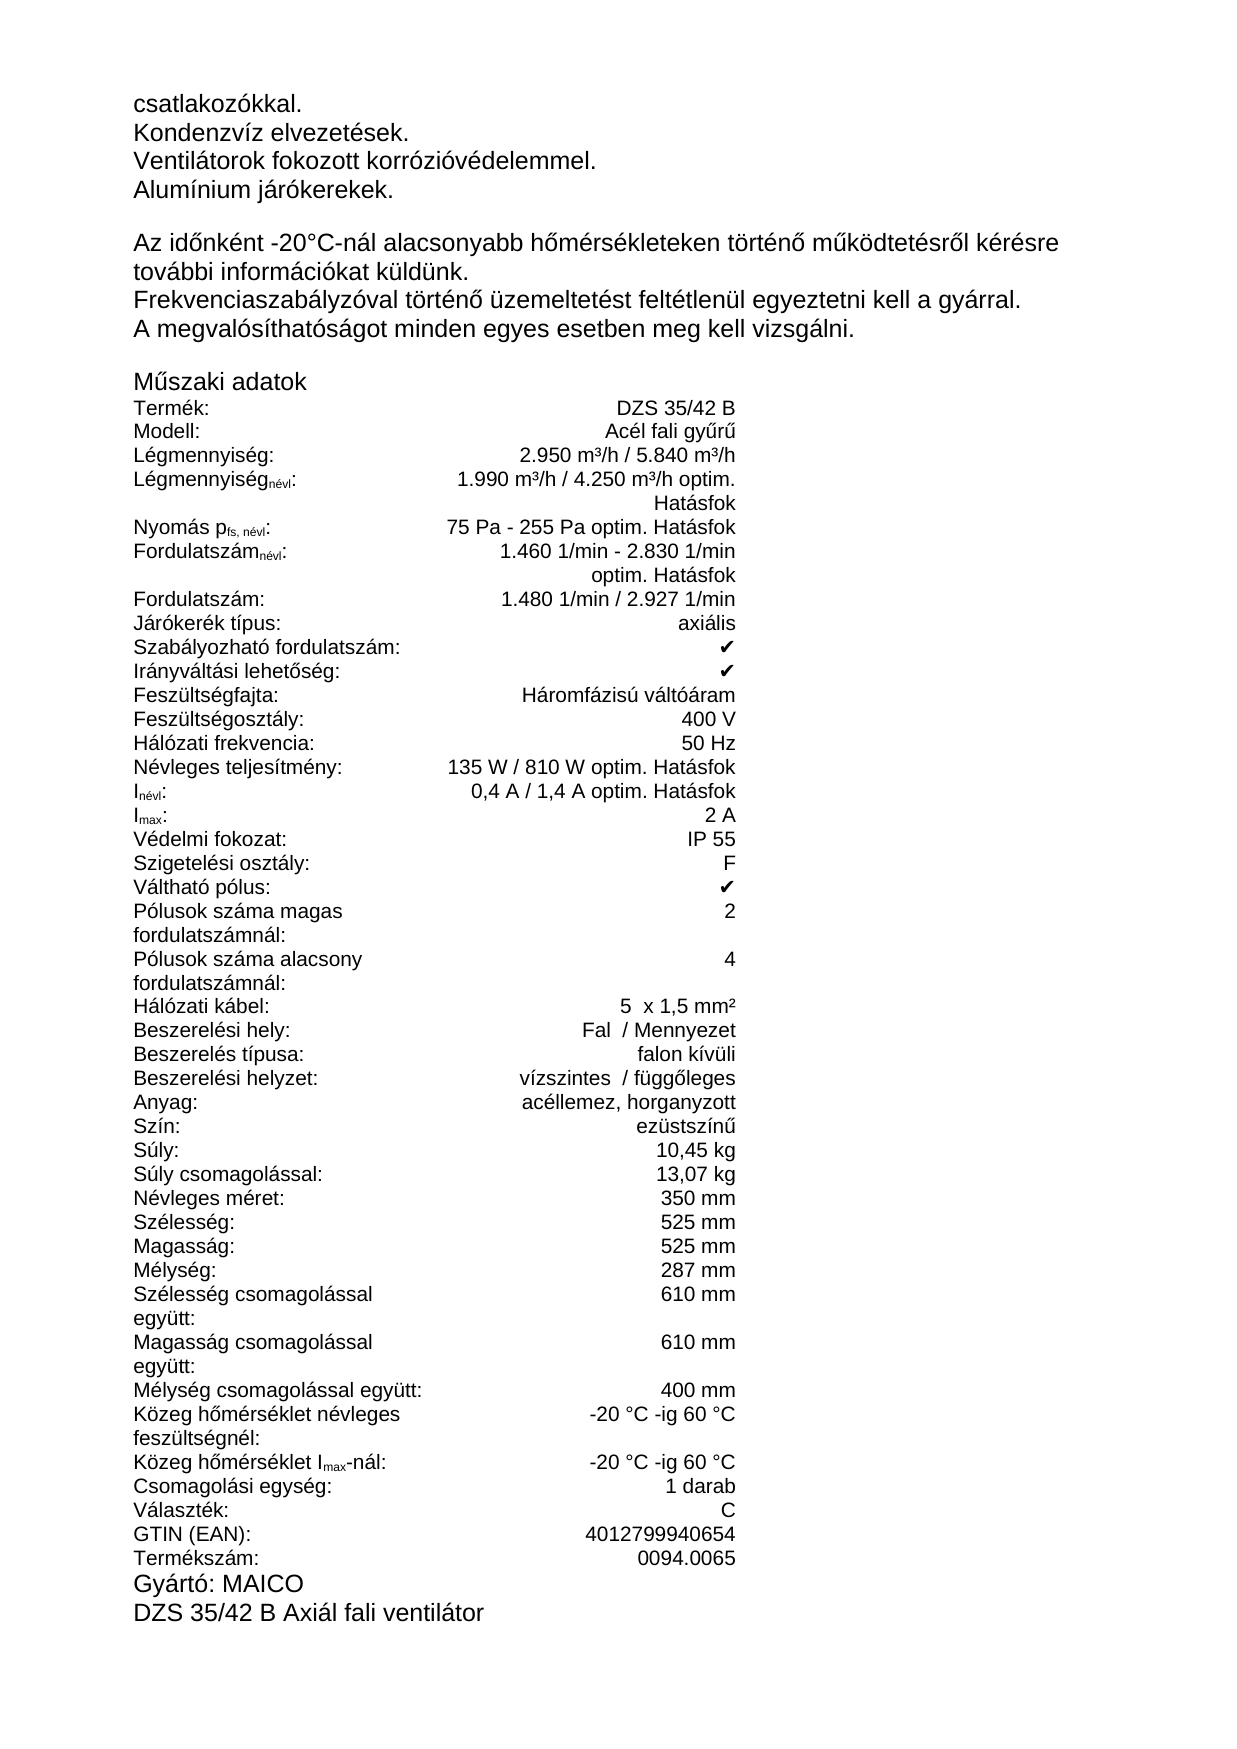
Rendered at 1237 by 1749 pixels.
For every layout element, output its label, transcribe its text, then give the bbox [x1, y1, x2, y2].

table_cell 10,45 kg [434, 1138, 747, 1162]
table_cell Anyag: [122, 1090, 434, 1114]
table_cell 525 mm [434, 1234, 747, 1258]
table_cell 13,07 kg [434, 1162, 747, 1186]
table_cell Hálózati kábel: [122, 994, 434, 1018]
table_cell 525 mm [434, 1210, 747, 1234]
table_cell Csomagolási egység: [122, 1474, 434, 1497]
table_cell Hálózati frekvencia: [122, 731, 434, 755]
text Ventilátorok fokozott korrózióvédelemmel. [133, 146, 1148, 175]
table_cell GTIN (EAN): [122, 1521, 434, 1545]
table_cell Névleges teljesítmény: [122, 755, 434, 779]
table_cell 135 W / 810 W optim. Hatásfok [434, 755, 747, 779]
table_cell 610 mm [434, 1330, 747, 1378]
table_cell Termékszám: [122, 1545, 434, 1569]
table_cell Mélység csomagolással együtt: [122, 1378, 434, 1402]
table_cell 610 mm [434, 1282, 747, 1330]
table_cell ✔ [434, 635, 747, 659]
table_cell Névleges méret: [122, 1186, 434, 1210]
table_cell Légmennyiségnévl: [122, 467, 434, 515]
table_cell Súly csomagolással: [122, 1162, 434, 1186]
table_cell 4012799940654 [434, 1521, 747, 1545]
text Kondenzvíz elvezetések. [133, 117, 1148, 146]
table_cell Magasság csomagolással együtt: [122, 1330, 434, 1378]
table_cell axiális [434, 611, 747, 635]
table_cell Közeg hőmérséklet Imax-nál: [122, 1450, 434, 1473]
table_cell ✔ [434, 875, 747, 898]
table_cell Modell: [122, 419, 434, 443]
table_cell 1.480 1/min / 2.927 1/min [434, 587, 747, 611]
table_cell Súly: [122, 1138, 434, 1162]
table_cell Mélység: [122, 1258, 434, 1282]
table_cell 50 Hz [434, 731, 747, 755]
table_cell acéllemez, horganyzott [434, 1090, 747, 1114]
table_cell Inévl: [122, 779, 434, 803]
table_cell Beszerelés típusa: [122, 1042, 434, 1066]
text DZS 35/42 B Axiál fali ventilátor [133, 1598, 1148, 1627]
table_cell 1.990 m³/h / 4.250 m³/h optim. Hatásfok [434, 467, 747, 515]
table_cell Légmennyiség: [122, 443, 434, 467]
table_cell Közeg hőmérséklet névleges feszültségnél: [122, 1402, 434, 1449]
text Alumínium járókerekek. [133, 175, 1148, 204]
text Frekvenciaszabályzóval történő üzemeltetést feltétlenül egyeztetni kell a gyárral. [133, 285, 1148, 314]
text Műszaki adatok [133, 367, 1148, 395]
table_cell Beszerelési helyzet: [122, 1066, 434, 1090]
table_cell 4 [434, 946, 747, 994]
table_cell Fordulatszám: [122, 587, 434, 611]
table_cell 400 V [434, 707, 747, 731]
table_cell ezüstszínű [434, 1114, 747, 1138]
table_cell Védelmi fokozat: [122, 827, 434, 851]
table_cell Magasság: [122, 1234, 434, 1258]
table_cell vízszintes / függőleges [434, 1066, 747, 1090]
table_cell 5 x 1,5 mm² [434, 994, 747, 1018]
table_cell Választék: [122, 1498, 434, 1521]
table_cell Háromfázisú váltóáram [434, 683, 747, 707]
table_cell IP 55 [434, 827, 747, 851]
table_cell Váltható pólus: [122, 875, 434, 898]
table_cell 2 A [434, 803, 747, 827]
table_cell Szélesség csomagolással együtt: [122, 1282, 434, 1330]
table_header DZS 35/42 B [434, 395, 747, 419]
table_cell Szabályozható fordulatszám: [122, 635, 434, 659]
table_header Termék: [122, 395, 434, 419]
table_cell 1 darab [434, 1474, 747, 1497]
table_cell Szigetelési osztály: [122, 851, 434, 874]
table_cell F [434, 851, 747, 874]
text Az időnként -20°C-nál alacsonyabb hőmérsékleteken történő működtetésről kérésre további információkat küldünk. [133, 228, 1148, 285]
table_cell 0,4 A / 1,4 A optim. Hatásfok [434, 779, 747, 803]
table_cell falon kívüli [434, 1042, 747, 1066]
table_cell 287 mm [434, 1258, 747, 1282]
table_cell -20 °C -ig 60 °C [434, 1450, 747, 1473]
text A megvalósíthatóságot minden egyes esetben meg kell vizsgálni. [133, 314, 1148, 343]
table_cell C [434, 1498, 747, 1521]
table_cell -20 °C -ig 60 °C [434, 1402, 747, 1449]
table_cell Feszültségosztály: [122, 707, 434, 731]
table_cell Nyomás pfs, névl: [122, 515, 434, 539]
table_cell Feszültségfajta: [122, 683, 434, 707]
table_cell 2.950 m³/h / 5.840 m³/h [434, 443, 747, 467]
table_cell 350 mm [434, 1186, 747, 1210]
table_cell ✔ [434, 659, 747, 683]
table_cell 1.460 1/min - 2.830 1/min optim. Hatásfok [434, 539, 747, 587]
table_cell Fal / Mennyezet [434, 1018, 747, 1042]
table_cell 75 Pa - 255 Pa optim. Hatásfok [434, 515, 747, 539]
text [133, 89, 1148, 117]
table_cell Járókerék típus: [122, 611, 434, 635]
table_cell 2 [434, 899, 747, 946]
table_cell Pólusok száma alacsony fordulatszámnál: [122, 946, 434, 994]
table_cell Irányváltási lehetőség: [122, 659, 434, 683]
table_cell 400 mm [434, 1378, 747, 1402]
table_cell Acél fali gyűrű [434, 419, 747, 443]
table_cell Imax: [122, 803, 434, 827]
table_cell Szélesség: [122, 1210, 434, 1234]
table_cell Fordulatszámnévl: [122, 539, 434, 587]
table_cell Beszerelési hely: [122, 1018, 434, 1042]
table_cell Szín: [122, 1114, 434, 1138]
text Gyártó: MAICO [133, 1569, 1148, 1598]
table_cell 0094.0065 [434, 1545, 747, 1569]
table_cell Pólusok száma magas fordulatszámnál: [122, 899, 434, 946]
